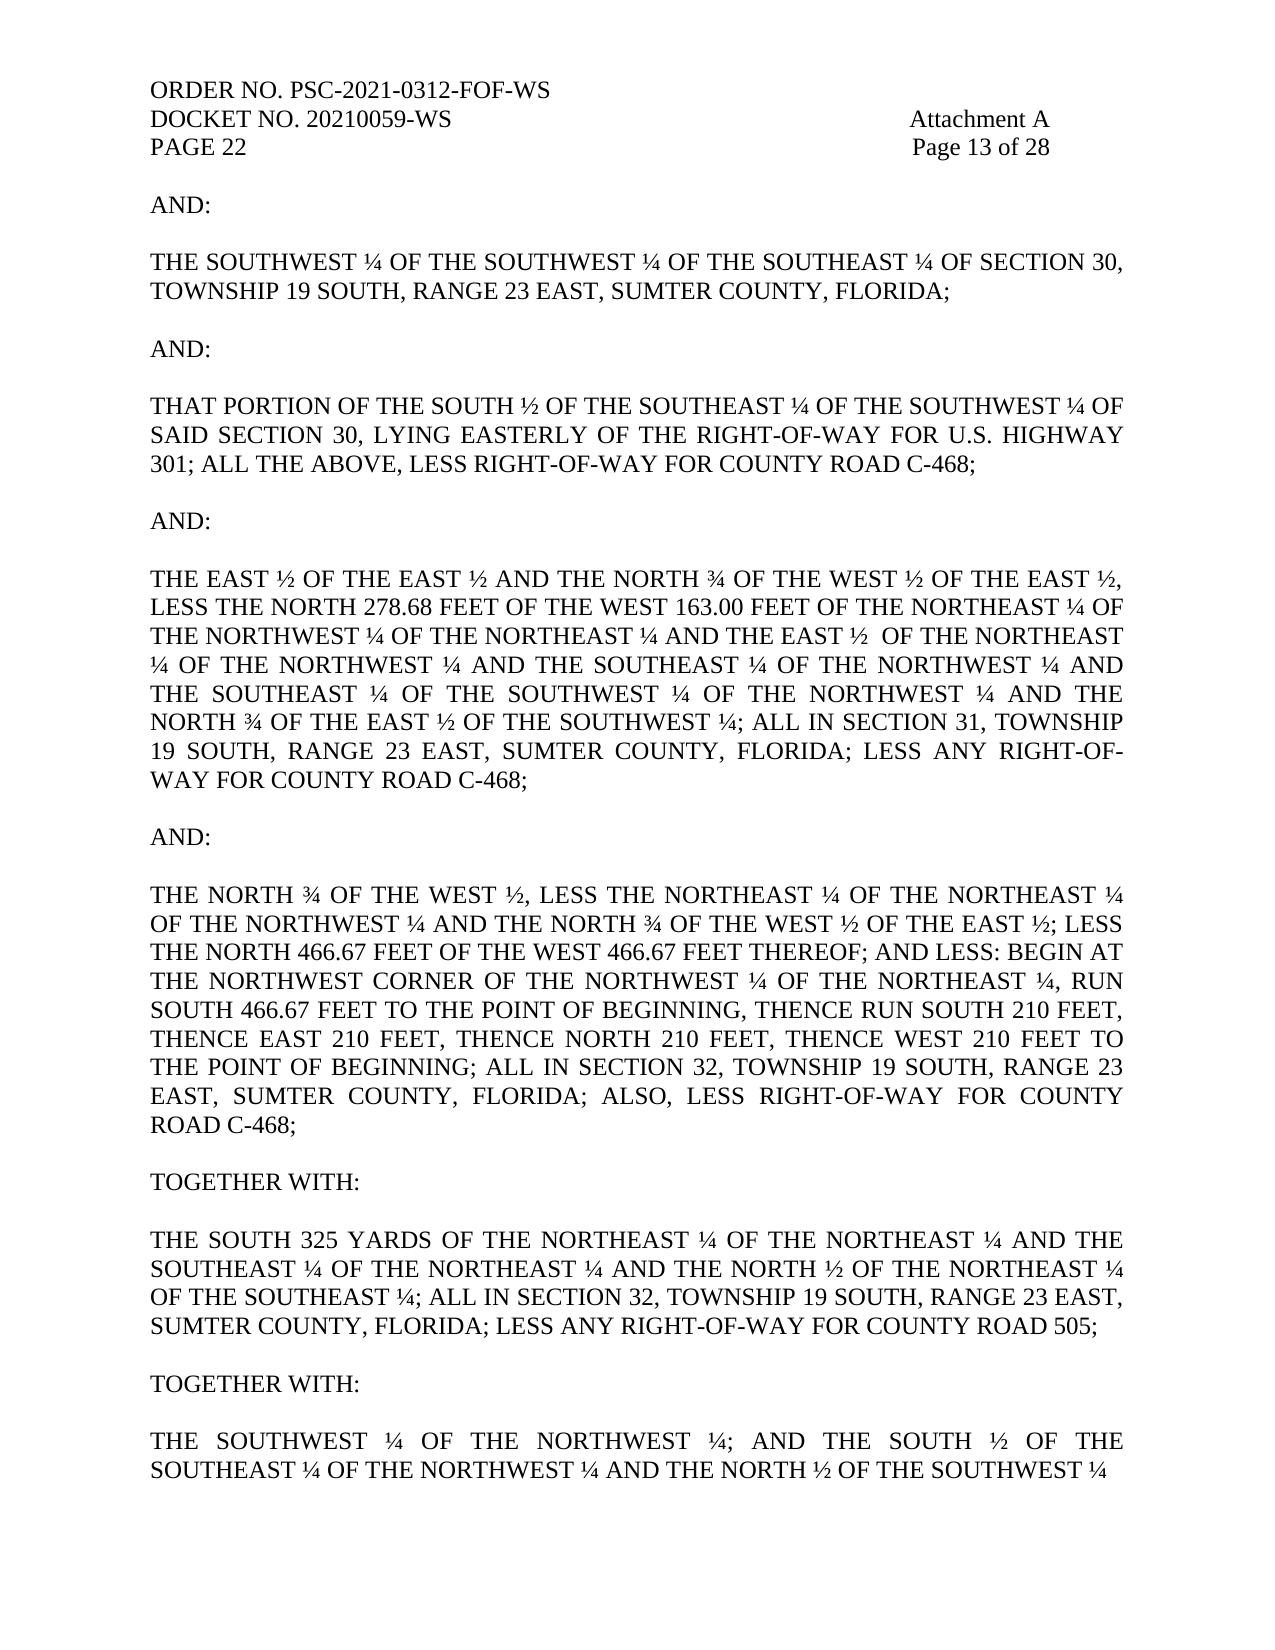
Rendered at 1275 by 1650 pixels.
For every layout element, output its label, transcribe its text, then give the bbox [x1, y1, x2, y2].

text THAT PORTION OF THE SOUTH ½ OF THE SOUTHEAST ¼ OF THE SOUTHWEST ¼ OF SAID SECTION 30, LYING EASTERLY OF THE RIGHT-OF-WAY FOR U.S. HIGHWAY 301; ALL THE ABOVE, LESS RIGHT-OF-WAY FOR COUNTY ROAD C-468; [150, 391, 1125, 477]
text THE NORTH ¾ OF THE WEST ½, LESS THE NORTHEAST ¼ OF THE NORTHEAST ¼ OF THE NORTHWEST ¼ AND THE NORTH ¾ OF THE WEST ½ OF THE EAST ½; LESS THE NORTH 466.67 FEET OF THE WEST 466.67 FEET THEREOF; AND LESS: BEGIN AT THE NORTHWEST CORNER OF THE NORTHWEST ¼ OF THE NORTHEAST ¼, RUN SOUTH 466.67 FEET TO THE POINT OF BEGINNING, THENCE RUN SOUTH 210 FEET, THENCE EAST 210 FEET, THENCE NORTH 210 FEET, THENCE WEST 210 FEET TO THE POINT OF BEGINNING; ALL IN SECTION 32, TOWNSHIP 19 SOUTH, RANGE 23 EAST, SUMTER COUNTY, FLORIDA; ALSO, LESS RIGHT-OF-WAY FOR COUNTY ROAD C-468; [150, 880, 1125, 1139]
text TOGETHER WITH: [150, 1369, 1125, 1397]
text THE SOUTHWEST ¼ OF THE NORTHWEST ¼; AND THE SOUTH ½ OF THE SOUTHEAST ¼ OF THE NORTHWEST ¼ AND THE NORTH ½ OF THE SOUTHWEST ¼ [150, 1426, 1125, 1484]
text THE SOUTH 325 YARDS OF THE NORTHEAST ¼ OF THE NORTHEAST ¼ AND THE SOUTHEAST ¼ OF THE NORTHEAST ¼ AND THE NORTH ½ OF THE NORTHEAST ¼ OF THE SOUTHEAST ¼; ALL IN SECTION 32, TOWNSHIP 19 SOUTH, RANGE 23 EAST, SUMTER COUNTY, FLORIDA; LESS ANY RIGHT-OF-WAY FOR COUNTY ROAD 505; [150, 1225, 1125, 1340]
text THE EAST ½ OF THE EAST ½ AND THE NORTH ¾ OF THE WEST ½ OF THE EAST ½, LESS THE NORTH 278.68 FEET OF THE WEST 163.00 FEET OF THE NORTHEAST ¼ OF THE NORTHWEST ¼ OF THE NORTHEAST ¼ AND THE EAST ½ OF THE NORTHEAST ¼ OF THE NORTHWEST ¼ AND THE SOUTHEAST ¼ OF THE NORTHWEST ¼ AND THE SOUTHEAST ¼ OF THE SOUTHWEST ¼ OF THE NORTHWEST ¼ AND THE NORTH ¾ OF THE EAST ½ OF THE SOUTHWEST ¼; ALL IN SECTION 31, TOWNSHIP 19 SOUTH, RANGE 23 EAST, SUMTER COUNTY, FLORIDA; LESS ANY RIGHT-OF-WAY FOR COUNTY ROAD C-468; [150, 564, 1125, 794]
text AND: [150, 190, 1125, 219]
text AND: [150, 822, 1125, 851]
text AND: [150, 334, 1125, 362]
text THE SOUTHWEST ¼ OF THE SOUTHWEST ¼ OF THE SOUTHEAST ¼ OF SECTION 30, TOWNSHIP 19 SOUTH, RANGE 23 EAST, SUMTER COUNTY, FLORIDA; [150, 247, 1125, 305]
text AND: [150, 506, 1125, 535]
text TOGETHER WITH: [150, 1167, 1125, 1196]
